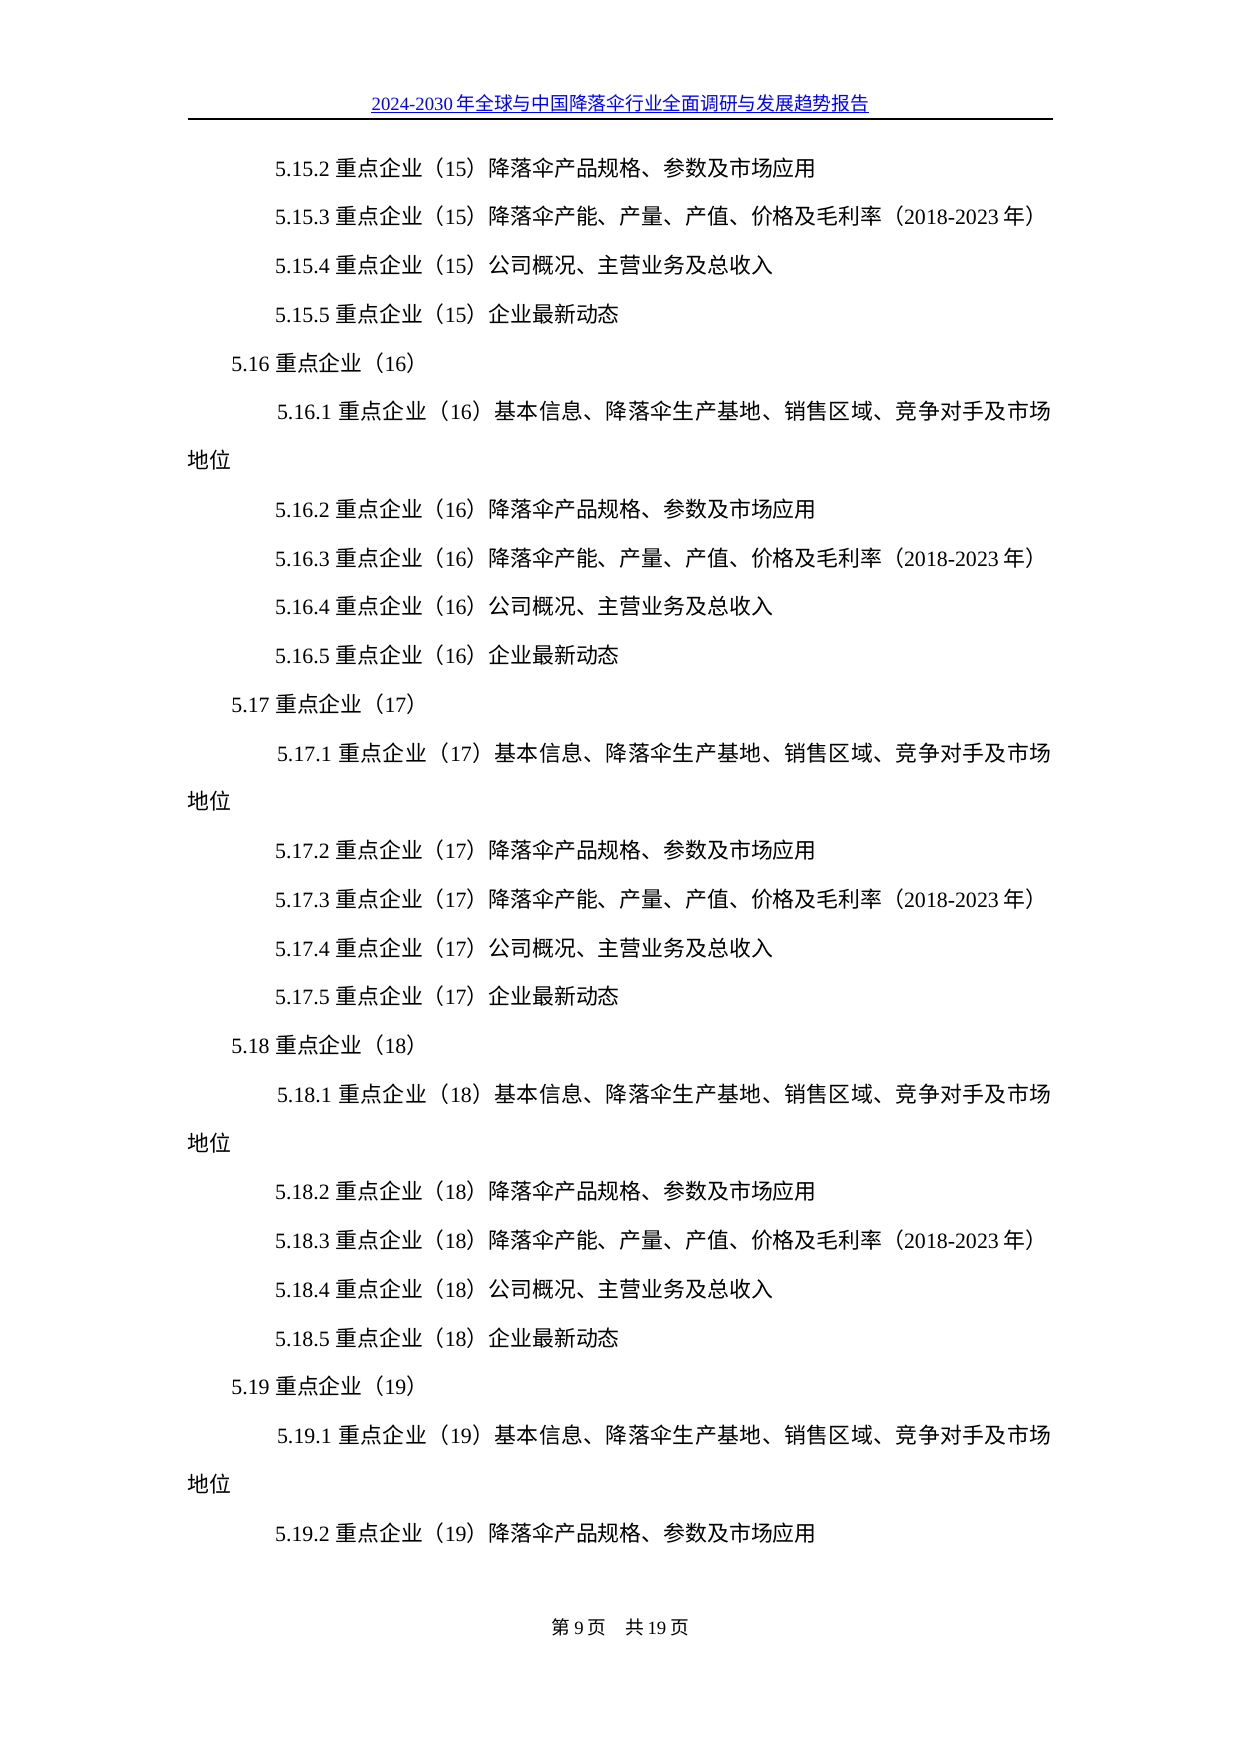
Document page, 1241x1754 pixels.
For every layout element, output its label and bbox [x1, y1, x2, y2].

text [187, 150, 1053, 1548]
